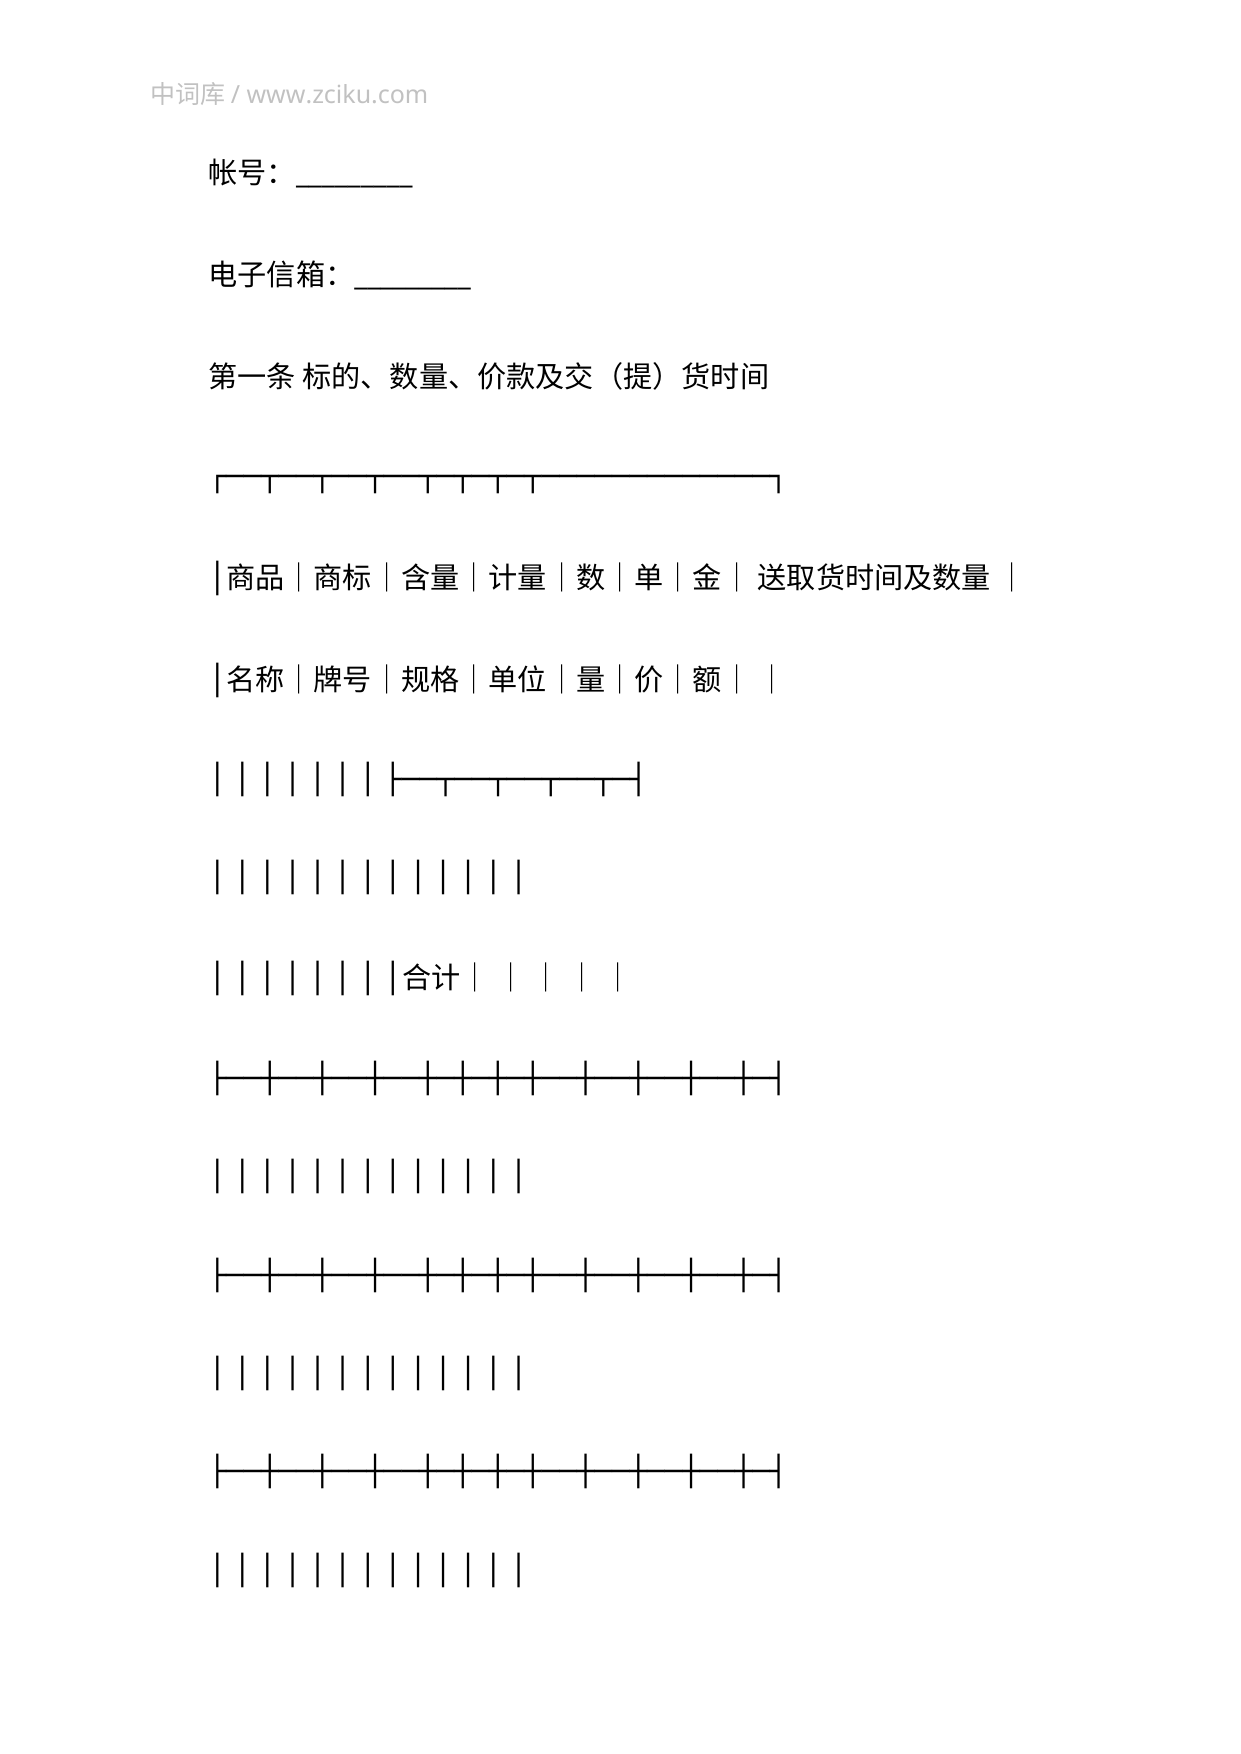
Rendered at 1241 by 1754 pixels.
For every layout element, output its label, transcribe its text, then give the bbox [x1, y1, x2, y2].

text ├──┼──┼──┼──┼─┼─┼─┼──┼──┼──┼──┼─┤ [150, 1254, 1090, 1293]
text │ │ │ │ │ │ │ │ │ │ │ │ │ [150, 857, 1090, 896]
text │ │ │ │ │ │ │ ├──┬──┬──┬──┬─┤ [150, 758, 1090, 798]
text 第一条 标的、数量、价款及交（提）货时间 [150, 354, 1090, 396]
text │商品│商标│含量│计量│数│单│金│ 送取货时间及数量 │ [150, 554, 1090, 597]
text ├──┼──┼──┼──┼─┼─┼─┼──┼──┼──┼──┼─┤ [150, 1451, 1090, 1490]
text ┌──┬──┬──┬──┬─┬─┬─┬─────────────┐ [150, 456, 1090, 495]
text │名称│牌号│规格│单位│量│价│额│ │ [150, 656, 1090, 698]
text │ │ │ │ │ │ │ │合计│ │ │ │ │ [150, 955, 1090, 997]
text 帐号：_________ [150, 150, 1090, 192]
text │ │ │ │ │ │ │ │ │ │ │ │ │ [150, 1352, 1090, 1392]
text │ │ │ │ │ │ │ │ │ │ │ │ │ [150, 1549, 1090, 1589]
text 电子信箱：_________ [150, 252, 1090, 294]
text ├──┼──┼──┼──┼─┼─┼─┼──┼──┼──┼──┼─┤ [150, 1057, 1090, 1097]
text │ │ │ │ │ │ │ │ │ │ │ │ │ [150, 1155, 1090, 1195]
